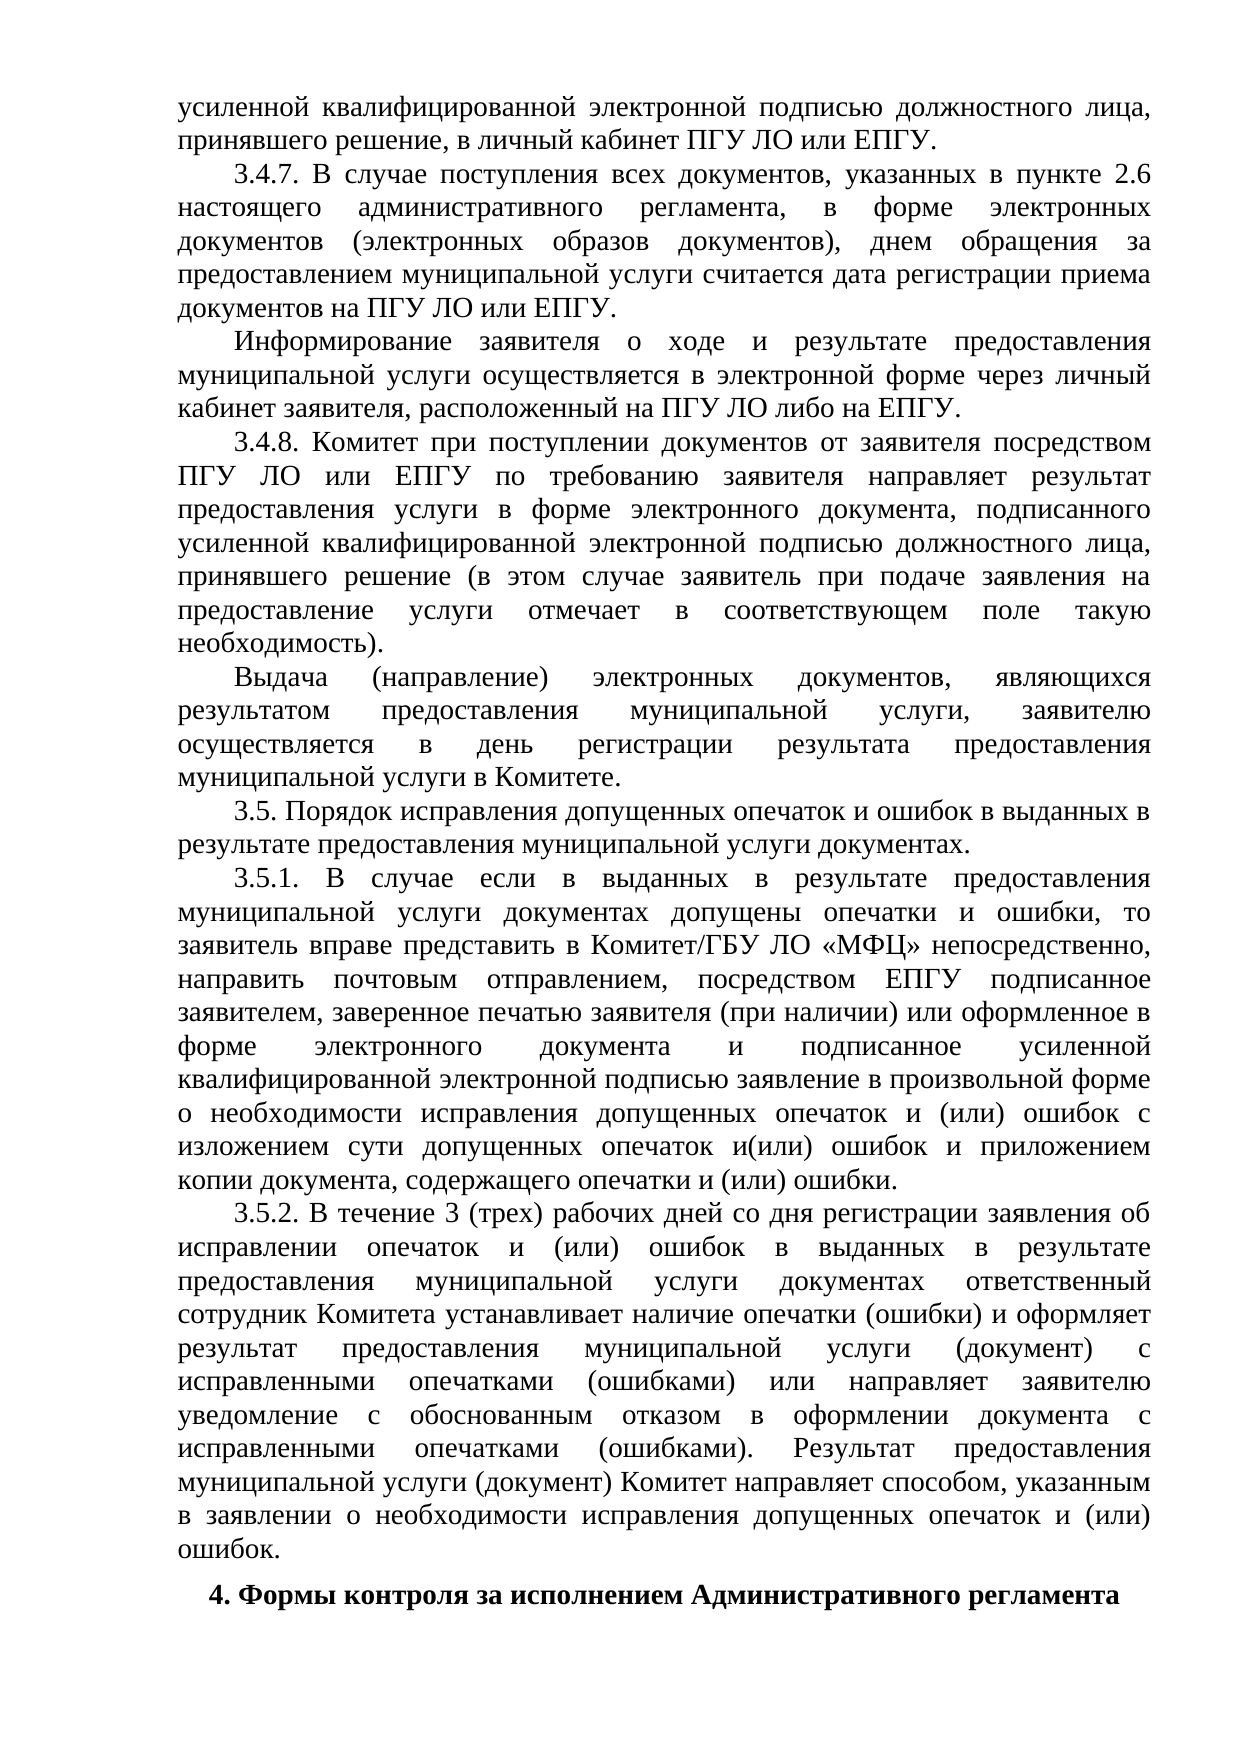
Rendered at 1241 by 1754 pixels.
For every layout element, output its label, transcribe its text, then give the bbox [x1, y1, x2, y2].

text Информирование заявителя о ходе и результате предоставления муниципальной услуги осуществляется в электронной форме через личный кабинет заявителя, расположенный на ПГУ ЛО либо на ЕПГУ. [177, 323, 1152, 424]
text 3.4.8. Комитет при поступлении документов от заявителя посредством ПГУ ЛО или ЕПГУ по требованию заявителя направляет результат предоставления услуги в форме электронного документа, подписанного усиленной квалифицированной электронной подписью должностного лица, принявшего решение (в этом случае заявитель при подаче заявления на предоставление услуги отмечает в соответствующем поле такую необходимость). [177, 424, 1152, 659]
text 3.5.2. В течение 3 (трех) рабочих дней со дня регистрации заявления об исправлении опечаток и (или) ошибок в выданных в результате предоставления муниципальной услуги документах ответственный сотрудник Комитета устанавливает наличие опечатки (ошибки) и оформляет результат предоставления муниципальной услуги (документ) с исправленными опечатками (ошибками) или направляет заявителю уведомление с обоснованным отказом в оформлении документа с исправленными опечатками (ошибками). Результат предоставления муниципальной услуги (документ) Комитет направляет способом, указанным в заявлении о необходимости исправления допущенных опечаток и (или) ошибок. [177, 1196, 1152, 1564]
text 3.5.1. В случае если в выданных в результате предоставления муниципальной услуги документах допущены опечатки и ошибки, то заявитель вправе представить в Комитет/ГБУ ЛО «МФЦ» непосредственно, направить почтовым отправлением, посредством ЕПГУ подписанное заявителем, заверенное печатью заявителя (при наличии) или оформленное в форме электронного документа и подписанное усиленной квалифицированной электронной подписью заявление в произвольной форме о необходимости исправления допущенных опечаток и (или) ошибок с изложением сути допущенных опечаток и(или) ошибок и приложением копии документа, содержащего опечатки и (или) ошибки. [177, 860, 1152, 1196]
text 4. Формы контроля за исполнением Административного регламента [177, 1577, 1152, 1611]
text Выдача (направление) электронных документов, являющихся результатом предоставления муниципальной услуги, заявителю осуществляется в день регистрации результата предоставления муниципальной услуги в Комитете. [177, 659, 1152, 793]
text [177, 89, 1152, 156]
text 3.4.7. В случае поступления всех документов, указанных в пункте 2.6 настоящего административного регламента, в форме электронных документов (электронных образов документов), днем обращения за предоставлением муниципальной услуги считается дата регистрации приема документов на ПГУ ЛО или ЕПГУ. [177, 156, 1152, 323]
text 3.5. Порядок исправления допущенных опечаток и ошибок в выданных в результате предоставления муниципальной услуги документах. [177, 793, 1152, 860]
